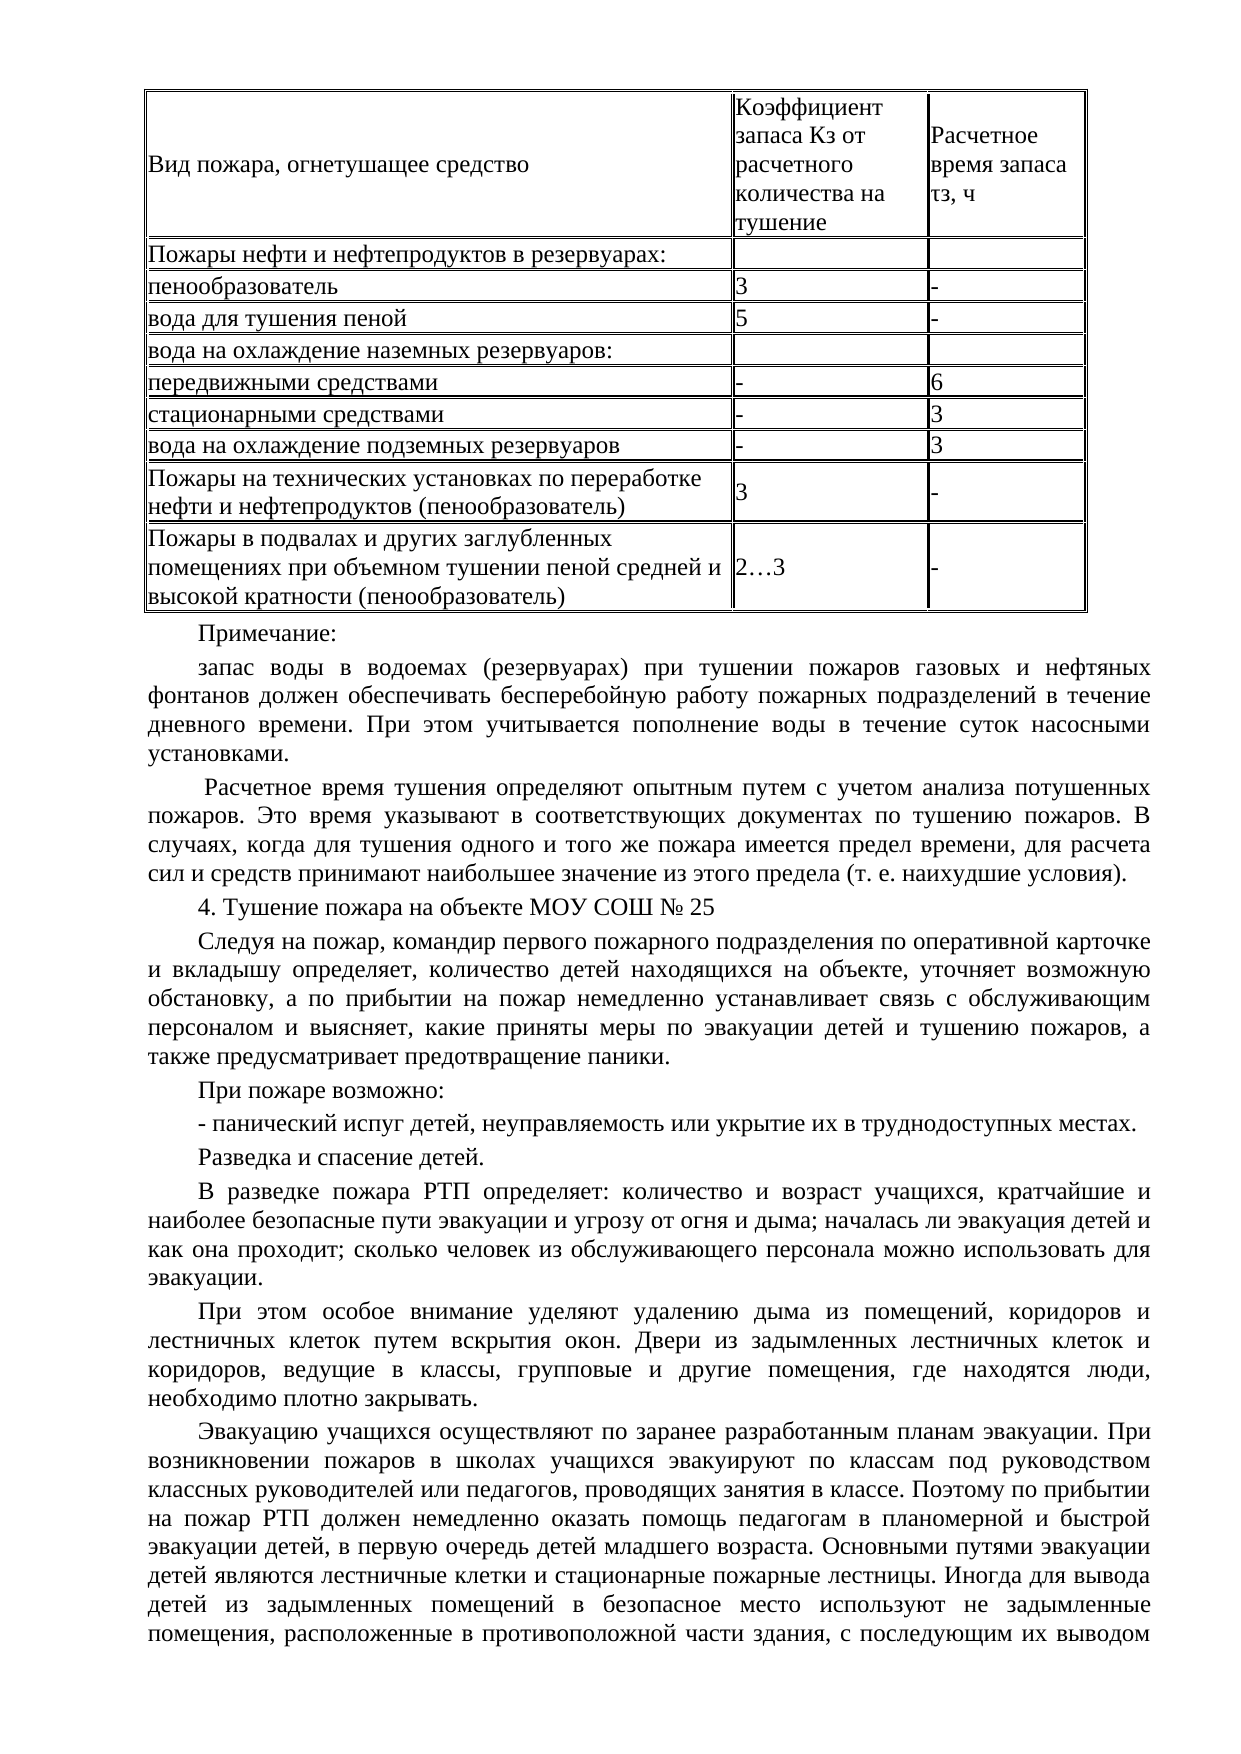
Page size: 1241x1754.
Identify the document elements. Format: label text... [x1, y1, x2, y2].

table_cell [928, 236, 1086, 267]
table_cell - [930, 300, 1085, 331]
table_cell Пожары на технических установках по переработке нефти и нефтепродуктов (пенообразователь) [147, 459, 731, 520]
table_cell 3 [735, 271, 927, 299]
table_cell 3 [930, 428, 1085, 459]
table_cell - [930, 459, 1085, 520]
table_cell - [735, 431, 927, 459]
table_cell - [735, 399, 927, 427]
table_cell Пожары в подвалах и других заглубленных помещениях при объемном тушении пеной средней и высокой кратности (пенообразователь) [147, 520, 733, 609]
table_cell - [928, 520, 1085, 609]
table_cell - [930, 268, 1085, 299]
table_header Коэффициент запаса Кз от расчетного количества на тушение [733, 90, 928, 236]
table_cell 2…3 [733, 524, 928, 609]
table_cell [735, 239, 927, 267]
table_cell 3 [735, 463, 927, 520]
table_cell вода на охлаждение наземных резервуаров: [147, 331, 731, 363]
table_cell [930, 331, 1085, 363]
table_cell 3 [930, 395, 1085, 427]
table_cell 6 [930, 364, 1085, 395]
text - панический испуг детей, неуправляемость или укрытие их в труднодоступных местах. [148, 1108, 1152, 1137]
text Разведка и спасение детей. [148, 1142, 1152, 1171]
text При пожаре возможно: [148, 1075, 1152, 1103]
table_cell 5 [735, 303, 927, 331]
table_cell стационарными средствами [147, 395, 731, 427]
text При этом особое внимание уделяют удалению дыма из помещений, коридоров и лестничных клеток путем вскрытия окон. Двери из задымленных лестничных клеток и коридоров, ведущие в классы, групповые и другие помещения, где находятся люди, необходимо плотно закрывать. [148, 1296, 1152, 1411]
table_cell - [735, 367, 927, 395]
text запас воды в водоемах (резервуарах) при тушении пожаров газовых и нефтяных фонтанов должен обеспечивать бесперебойную работу пожарных подразделений в течение дневного времени. При этом учитывается пополнение воды в течение суток насосными установками. [148, 652, 1152, 767]
table_header Вид пожара, огнетушащее средство [147, 90, 733, 236]
text Примечание: [148, 618, 1152, 647]
table_header Расчетное время запаса τз, ч [928, 92, 1084, 236]
table_cell вода для тушения пеной [147, 300, 731, 331]
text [148, 1416, 1152, 1646]
table_cell Пожары нефти и нефтепродуктов в резервуарах: [145, 236, 733, 267]
table_cell передвижными средствами [147, 364, 731, 395]
table_cell вода на охлаждение подземных резервуаров [147, 428, 731, 459]
text В разведке пожара РТП определяет: количество и возраст учащихся, кратчайшие и наиболее безопасные пути эвакуации и угрозу от огня и дыма; началась ли эвакуация детей и как она проходит; сколько человек из обслуживающего персонала можно использовать для эвакуации. [148, 1176, 1152, 1291]
table_cell [735, 335, 927, 363]
table_cell пенообразователь [147, 268, 731, 299]
text Следуя на пожар, командир первого пожарного подразделения по оперативной карточке и вкладышу определяет, количество детей находящихся на объекте, уточняет возможную обстановку, а по прибытии на пожар немедленно устанавливает связь с обслуживающим персоналом и выясняет, какие приняты меры по эвакуации детей и тушению пожаров, а также предусматривает предотвращение паники. [148, 926, 1152, 1069]
text Расчетное время тушения определяют опытным путем с учетом анализа потушенных пожаров. Это время указывают в соответствующих документах по тушению пожаров. В случаях, когда для тушения одного и того же пожара имеется предел времени, для расчета сил и средств принимают наибольшее значение из этого предела (т. е. наихудшие условия). [148, 772, 1152, 887]
text 4. Тушение пожара на объекте МОУ СОШ № 25 [148, 892, 1152, 921]
